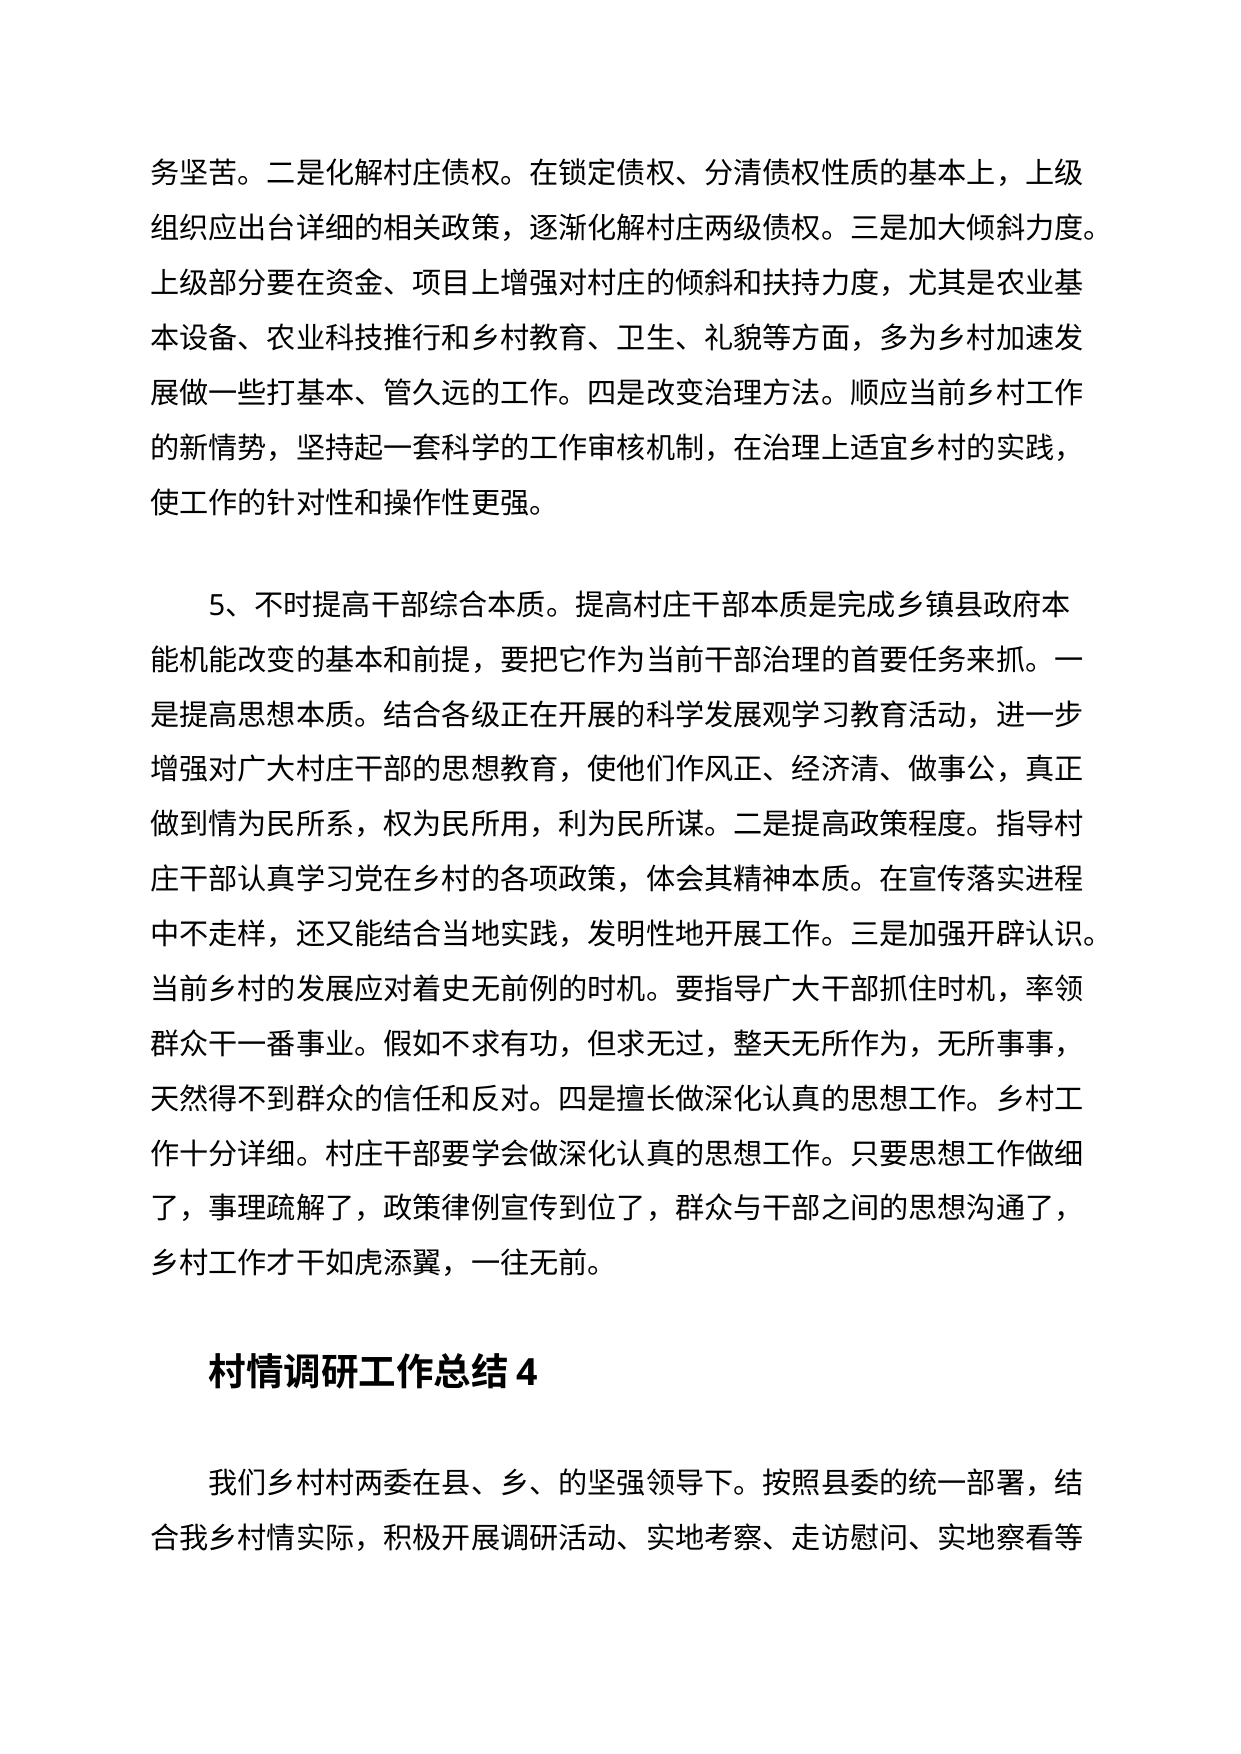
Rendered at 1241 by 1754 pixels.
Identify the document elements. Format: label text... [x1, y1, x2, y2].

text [150, 1459, 1090, 1557]
text 村情调研工作总结4 [150, 1342, 1090, 1396]
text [150, 150, 1090, 522]
text 5、不时提高干部综合本质。提高村庄干部本质是完成乡镇县政府本能机能改变的基本和前提，要把它作为当前干部治理的首要任务来抓。一是提高思想本质。结合各级正在开展的科学发展观学习教育活动，进一步增强对广大村庄干部的思想教育，使他们作风正、经济清、做事公，真正做到情为民所系，权为民所用，利为民所谋。二是提高政策程度。指导村庄干部认真学习党在乡村的各项政策，体会其精神本质。在宣传落实进程中不走样，还又能结合当地实践，发明性地开展工作。三是加强开辟认识。当前乡村的发展应对着史无前例的时机。要指导广大干部抓住时机，率领群众干一番事业。假如不求有功，但求无过，整天无所作为，无所事事，天然得不到群众的信任和反对。四是擅长做深化认真的思想工作。乡村工作十分详细。村庄干部要学会做深化认真的思想工作。只要思想工作做细了，事理疏解了，政策律例宣传到位了，群众与干部之间的思想沟通了，乡村工作才干如虎添翼，一往无前。 [150, 581, 1090, 1282]
